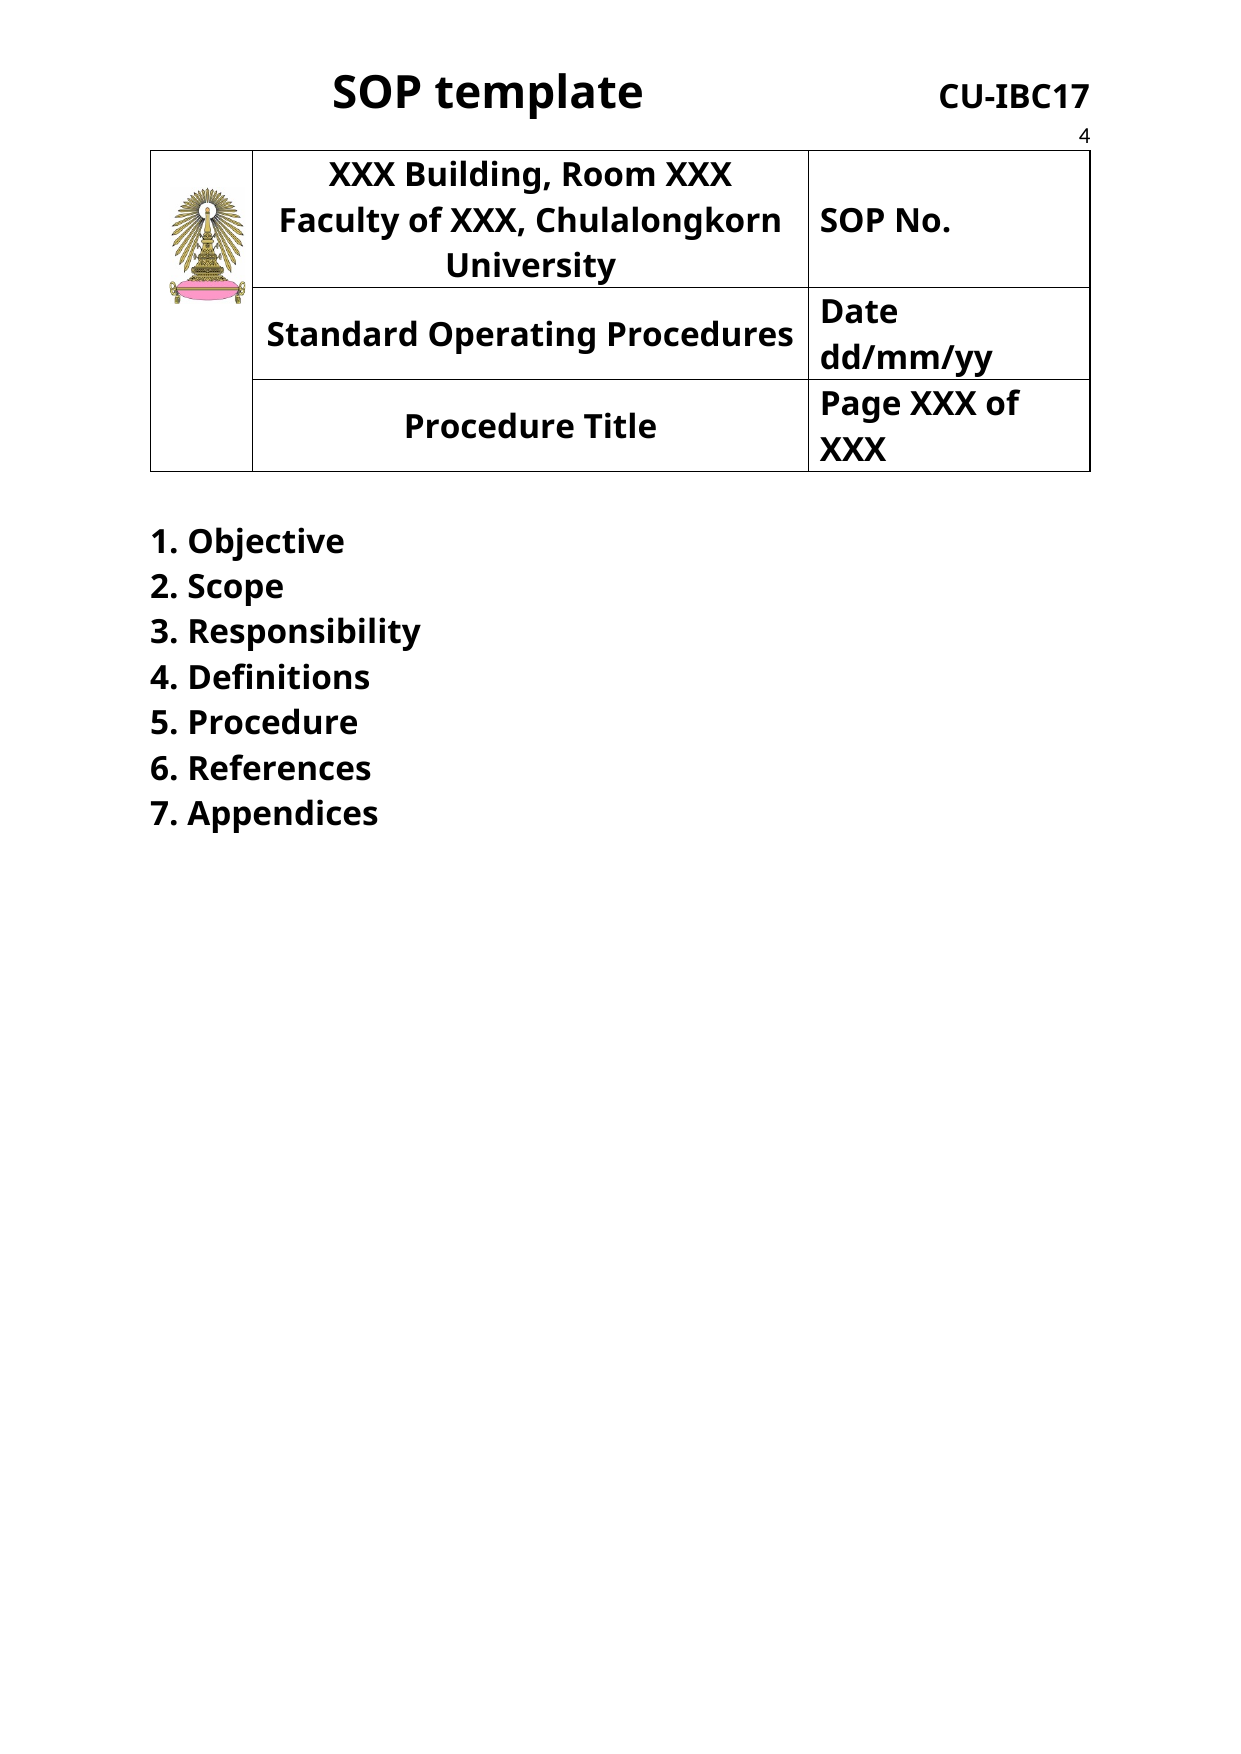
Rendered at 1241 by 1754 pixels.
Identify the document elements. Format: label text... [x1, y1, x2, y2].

picture [169, 187, 246, 304]
table_cell Procedure Title [253, 380, 808, 471]
table_cell Standard Operating Procedures [253, 288, 808, 379]
text 7. Appendices [150, 790, 1090, 835]
text 6. References [150, 744, 1090, 790]
text 3. Responsibility [150, 608, 1090, 654]
table_header XXX Building, Room XXX Faculty of XXX, Chulalongkorn University [253, 151, 808, 287]
text 5. Procedure [150, 699, 1090, 744]
table_header SOP No. [809, 151, 1089, 287]
table_cell Page XXX of XXX [809, 380, 1089, 471]
table_header [151, 151, 252, 471]
table_cell Date dd/mm/yy [809, 288, 1089, 379]
text 2. Scope [150, 563, 1090, 608]
text 4. Definitions [150, 654, 1090, 699]
text 1. Objective [150, 517, 1090, 563]
